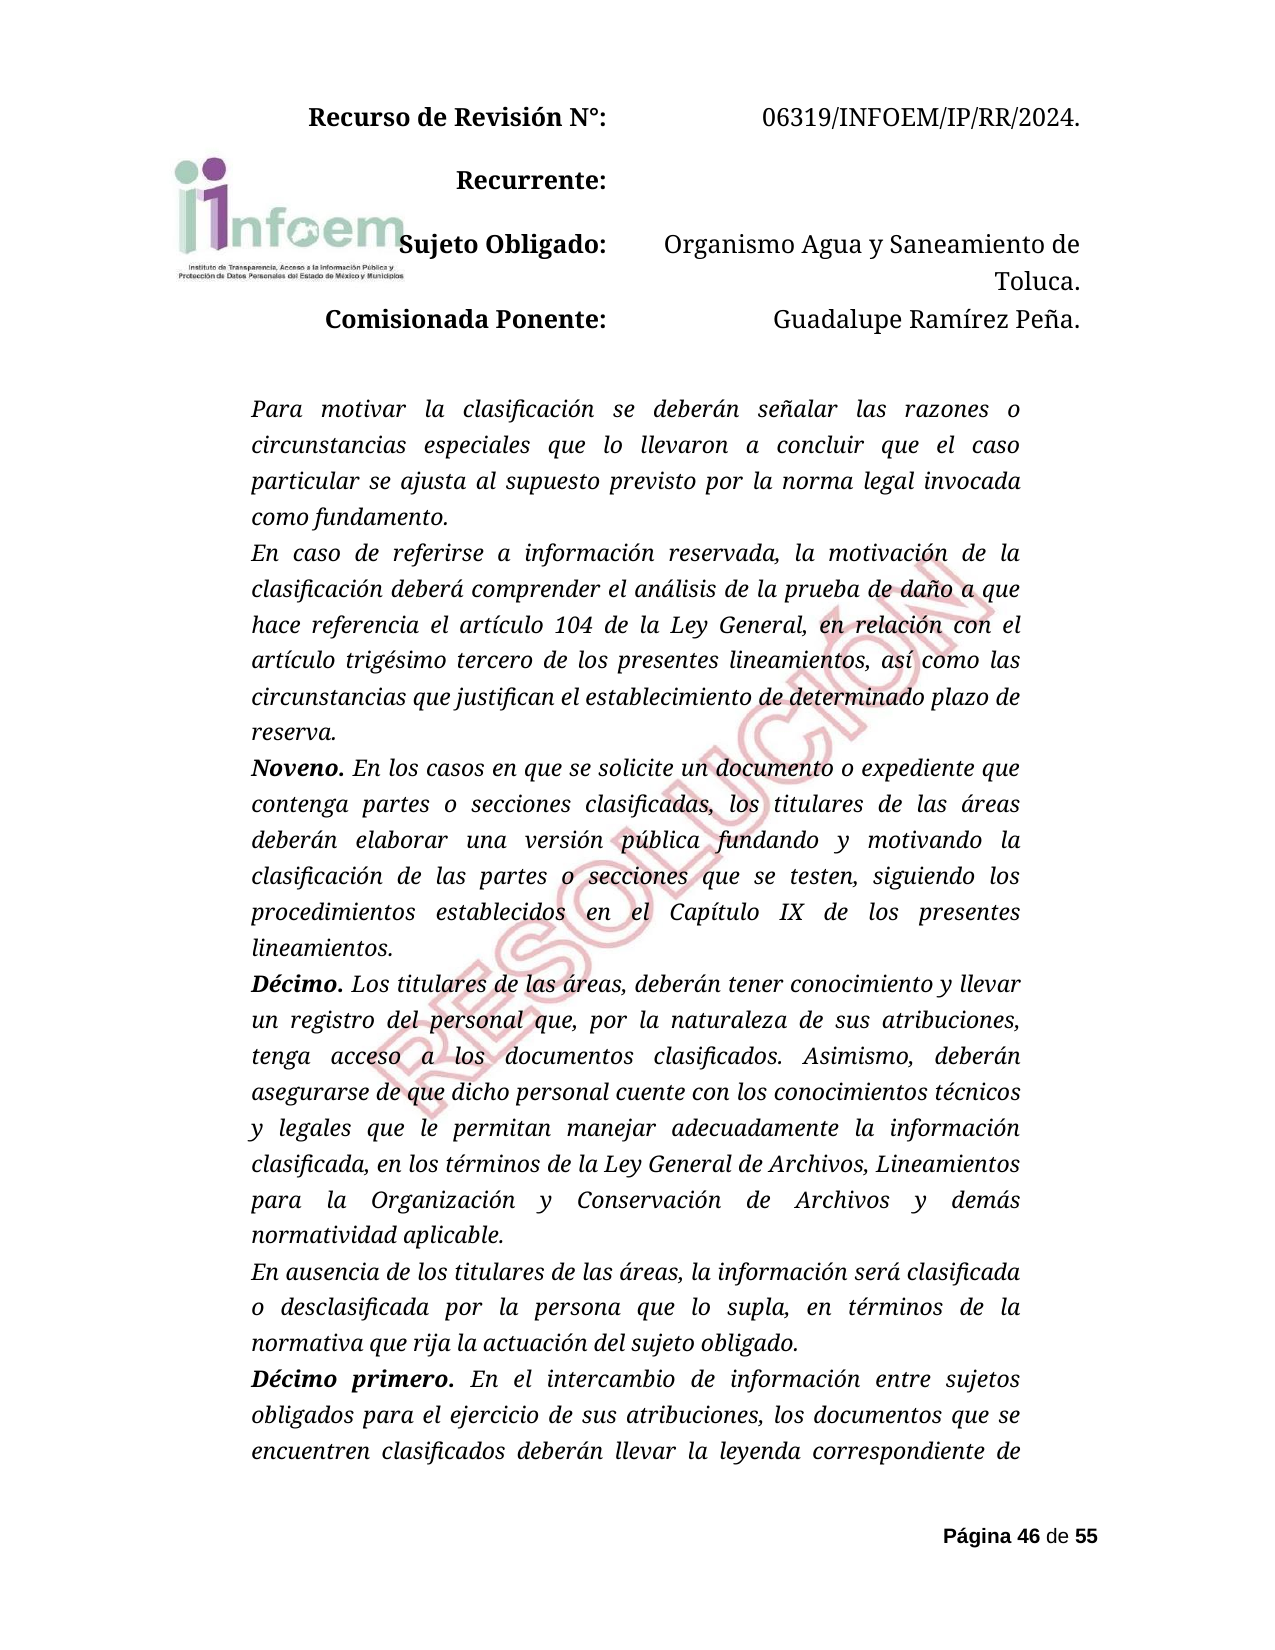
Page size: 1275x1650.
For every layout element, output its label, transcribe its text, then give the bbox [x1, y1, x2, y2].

text Para motivar la clasificación se deberán señalar las razones o circunstancias especiales que lo llevaron a concluir que el caso particular se ajusta al supuesto previsto por la norma legal invocada como fundamento. [251, 393, 1024, 532]
text En caso de referirse a información reservada, la motivación de la clasificación deberá comprender el análisis de la prueba de daño a que hace referencia el artículo 104 de la Ley General, en relación con el artículo trigésimo tercero de los presentes lineamientos, así como las circunstancias que justifican el establecimiento de determinado plazo de reserva. [251, 537, 1024, 748]
picture [61, 105, 1269, 1526]
text Noveno. En los casos en que se solicite un documento o expediente que contenga partes o secciones clasificadas, los titulares de las áreas deberán elaborar una versión pública fundando y motivando la clasificación de las partes o secciones que se testen, siguiendo los procedimientos establecidos en el Capítulo IX de los presentes lineamientos. [251, 752, 1024, 963]
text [251, 1363, 1024, 1466]
text Décimo. Los titulares de las áreas, deberán tener conocimiento y llevar un registro del personal que, por la naturaleza de sus atribuciones, tenga acceso a los documentos clasificados. Asimismo, deberán asegurarse de que dicho personal cuente con los conocimientos técnicos y legales que le permitan manejar adecuadamente la información clasificada, en los términos de la Ley General de Archivos, Lineamientos para la Organización y Conservación de Archivos y demás normatividad aplicable. [251, 968, 1024, 1251]
text En ausencia de los titulares de las áreas, la información será clasificada o desclasificada por la persona que lo supla, en términos de la normativa que rija la actuación del sujeto obligado. [251, 1255, 1024, 1358]
